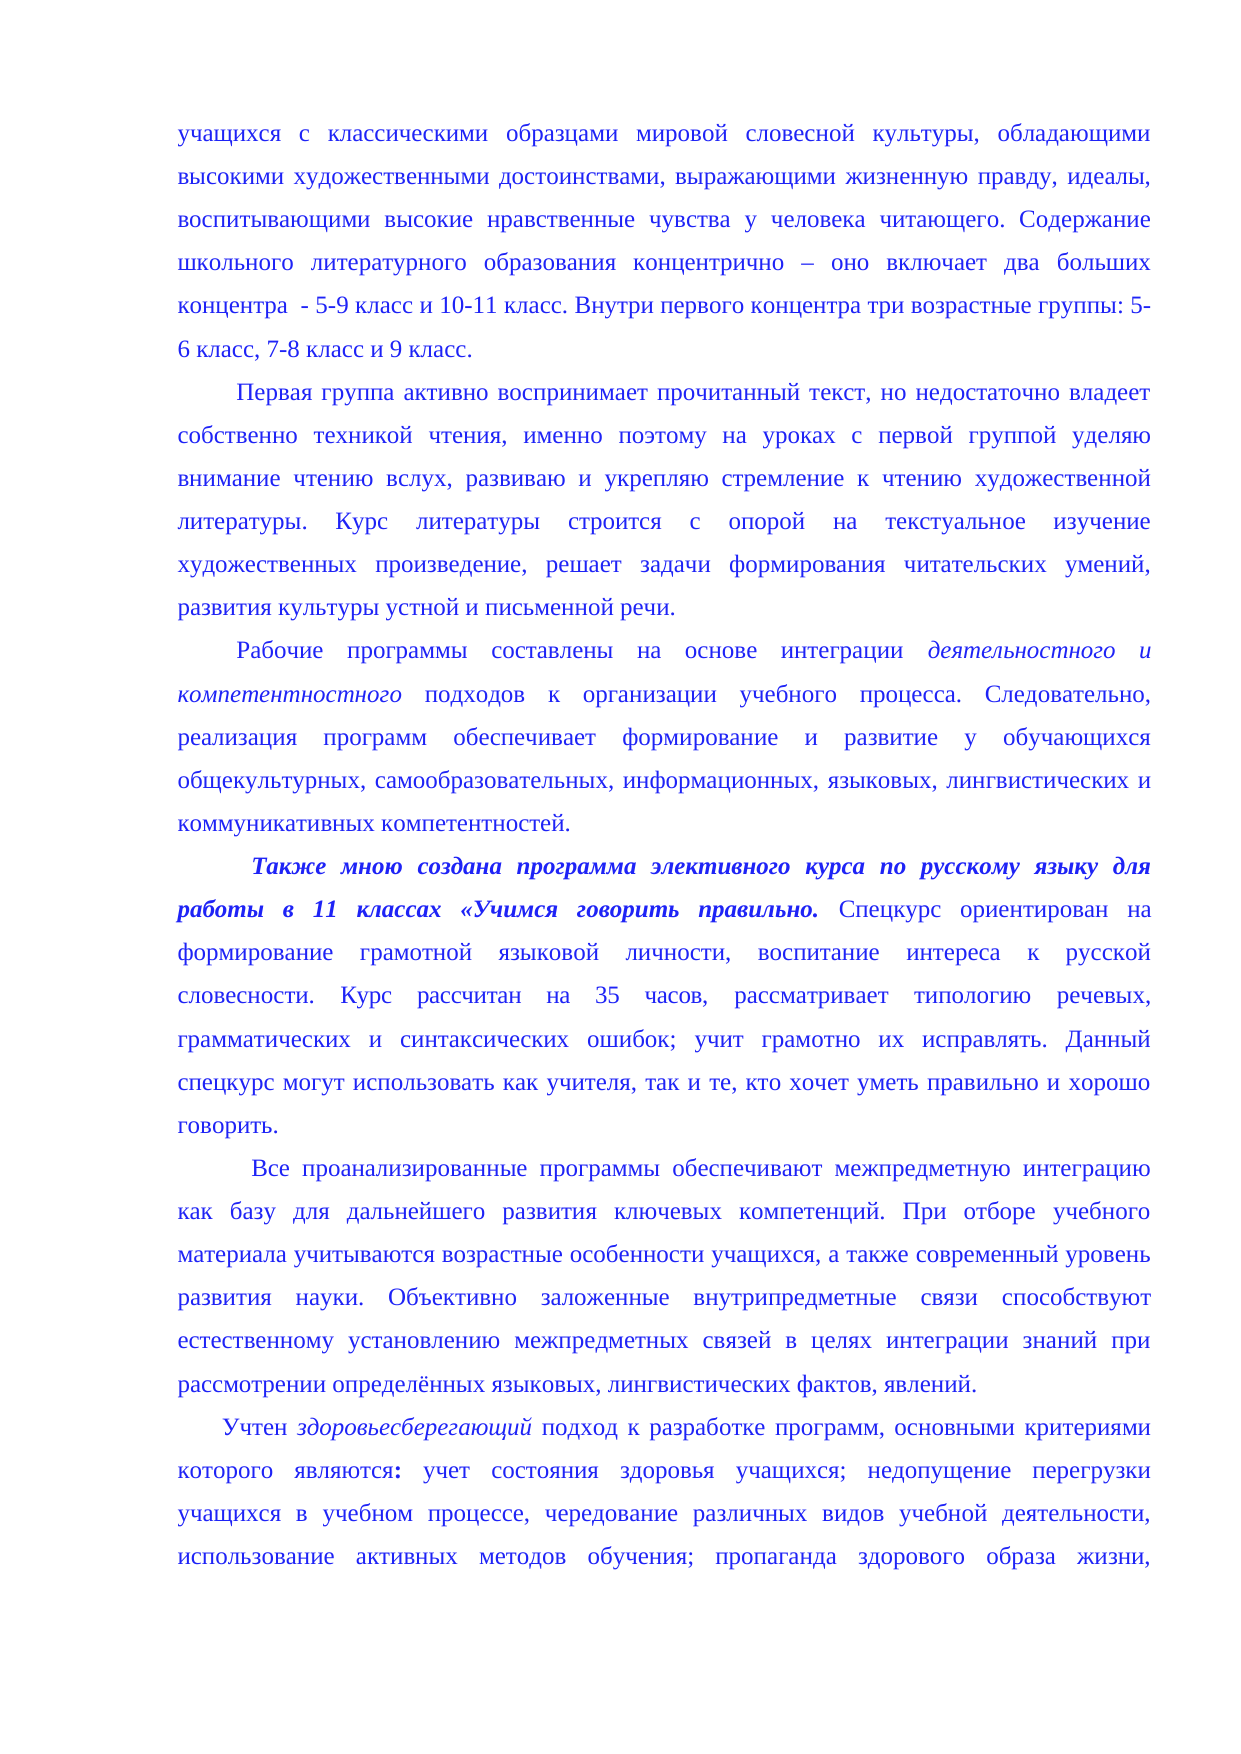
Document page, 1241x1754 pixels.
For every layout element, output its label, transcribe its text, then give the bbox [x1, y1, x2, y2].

list Рабочие программы составлены на основе интеграции деятельностного и компетентностного подходов к организации учебного процесса. Следовательно, реализация программ обеспечивает формирование и развитие у обучающихся общекультурных, самообразовательных, информационных, языковых, лингвистических и коммуникативных компетентностей. [177, 636, 1152, 837]
text Все проанализированные программы обеспечивают межпредметную интеграцию как базу для дальнейшего развития ключевых компетенций. При отборе учебного материала учитываются возрастные особенности учащихся, а также современный уровень развития науки. Объективно заложенные внутрипредметные связи способствуют естественному установлению межпредметных связей в целях интеграции знаний при рассмотрении определённых языковых, лингвистических фактов, явлений. [177, 1153, 1152, 1397]
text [177, 118, 1152, 362]
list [177, 1412, 1152, 1570]
text Также мною создана программа элективного курса по русскому языку для работы в 11 классах «Учимся говорить правильно. Спецкурс ориентирован на формирование грамотной языковой личности, воспитание интереса к русской словесности. Курс рассчитан на 35 часов, рассматривает типологию речевых, грамматических и синтаксических ошибок; учит грамотно их исправлять. Данный спецкурс могут использовать как учителя, так и те, кто хочет уметь правильно и хорошо говорить. [177, 851, 1152, 1139]
text Первая группа активно воспринимает прочитанный текст, но недостаточно владеет собственно техникой чтения, именно поэтому на уроках с первой группой уделяю внимание чтению вслух, развиваю и укрепляю стремление к чтению художественной литературы. Курс литературы строится с опорой на текстуальное изучение художественных произведение, решает задачи формирования читательских умений, развития культуры устной и письменной речи. [177, 377, 1152, 621]
